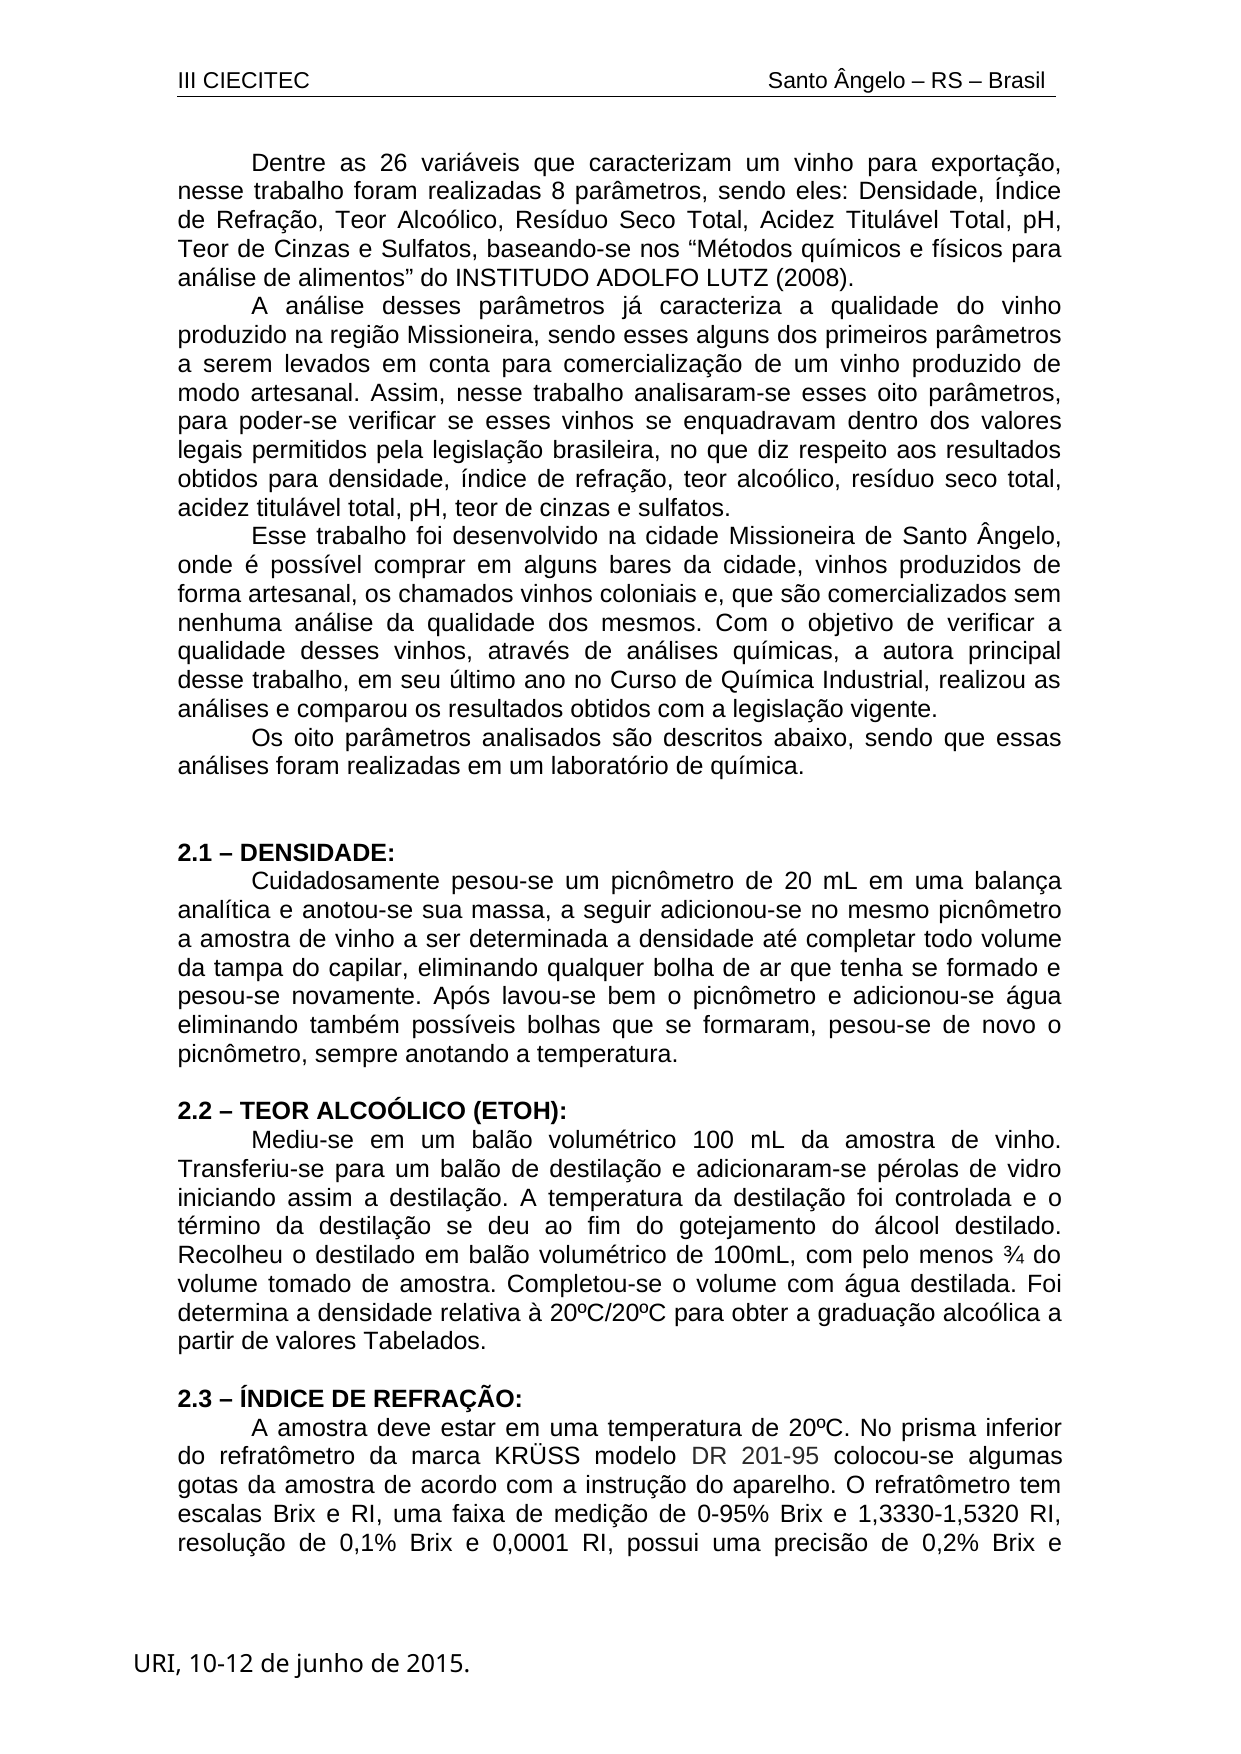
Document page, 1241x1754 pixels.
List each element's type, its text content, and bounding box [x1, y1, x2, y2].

subtitle 2.2 – TEOR ALCOÓLICO (ETOH): [177, 1096, 1063, 1125]
text Cuidadosamente pesou-se um picnômetro de 20 mL em uma balança analítica e anotou-se sua massa, a seguir adicionou-se no mesmo picnômetro a amostra de vinho a ser determinada a densidade até completar todo volume da tampa do capilar, eliminando qualquer bolha de ar que tenha se formado e pesou-se novamente. Após lavou-se bem o picnômetro e adicionou-se água eliminando também possíveis bolhas que se formaram, pesou-se de novo o picnômetro, sempre anotando a temperatura. [177, 866, 1063, 1068]
subtitle 2.1 – DENSIDADE: [177, 838, 1063, 866]
text Dentre as 26 variáveis que caracterizam um vinho para exportação, nesse trabalho foram realizadas 8 parâmetros, sendo eles: Densidade, Índice de Refração, Teor Alcoólico, Resíduo Seco Total, Acidez Titulável Total, pH, Teor de Cinzas e Sulfatos, baseando-se nos “Métodos químicos e físicos para análise de alimentos” do INSTITUDO ADOLFO LUTZ (2008). [177, 148, 1063, 291]
text A análise desses parâmetros já caracteriza a qualidade do vinho produzido na região Missioneira, sendo esses alguns dos primeiros parâmetros a serem levados em conta para comercialização de um vinho produzido de modo artesanal. Assim, nesse trabalho analisaram-se esses oito parâmetros, para poder-se verificar se esses vinhos se enquadravam dentro dos valores legais permitidos pela legislação brasileira, no que diz respeito aos resultados obtidos para densidade, índice de refração, teor alcoólico, resíduo seco total, acidez titulável total, pH, teor de cinzas e sulfatos. [177, 291, 1063, 521]
subtitle 2.3 – ÍNDICE DE REFRAÇÃO: [177, 1384, 1063, 1413]
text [177, 1413, 1063, 1556]
text Os oito parâmetros analisados são descritos abaixo, sendo que essas análises foram realizadas em um laboratório de química. [177, 723, 1063, 780]
text Mediu-se em um balão volumétrico 100 mL da amostra de vinho. Transferiu-se para um balão de destilação e adicionaram-se pérolas de vidro iniciando assim a destilação. A temperatura da destilação foi controlada e o término da destilação se deu ao fim do gotejamento do álcool destilado. Recolheu o destilado em balão volumétrico de 100mL, com pelo menos ¾ do volume tomado de amostra. Completou-se o volume com água destilada. Foi determina a densidade relativa à 20ºC/20ºC para obter a graduação alcoólica a partir de valores Tabelados. [177, 1125, 1063, 1355]
text Esse trabalho foi desenvolvido na cidade Missioneira de Santo Ângelo, onde é possível comprar em alguns bares da cidade, vinhos produzidos de forma artesanal, os chamados vinhos coloniais e, que são comercializados sem nenhuma análise da qualidade dos mesmos. Com o objetivo de verificar a qualidade desses vinhos, através de análises químicas, a autora principal desse trabalho, em seu último ano no Curso de Química Industrial, realizou as análises e comparou os resultados obtidos com a legislação vigente. [177, 521, 1063, 723]
